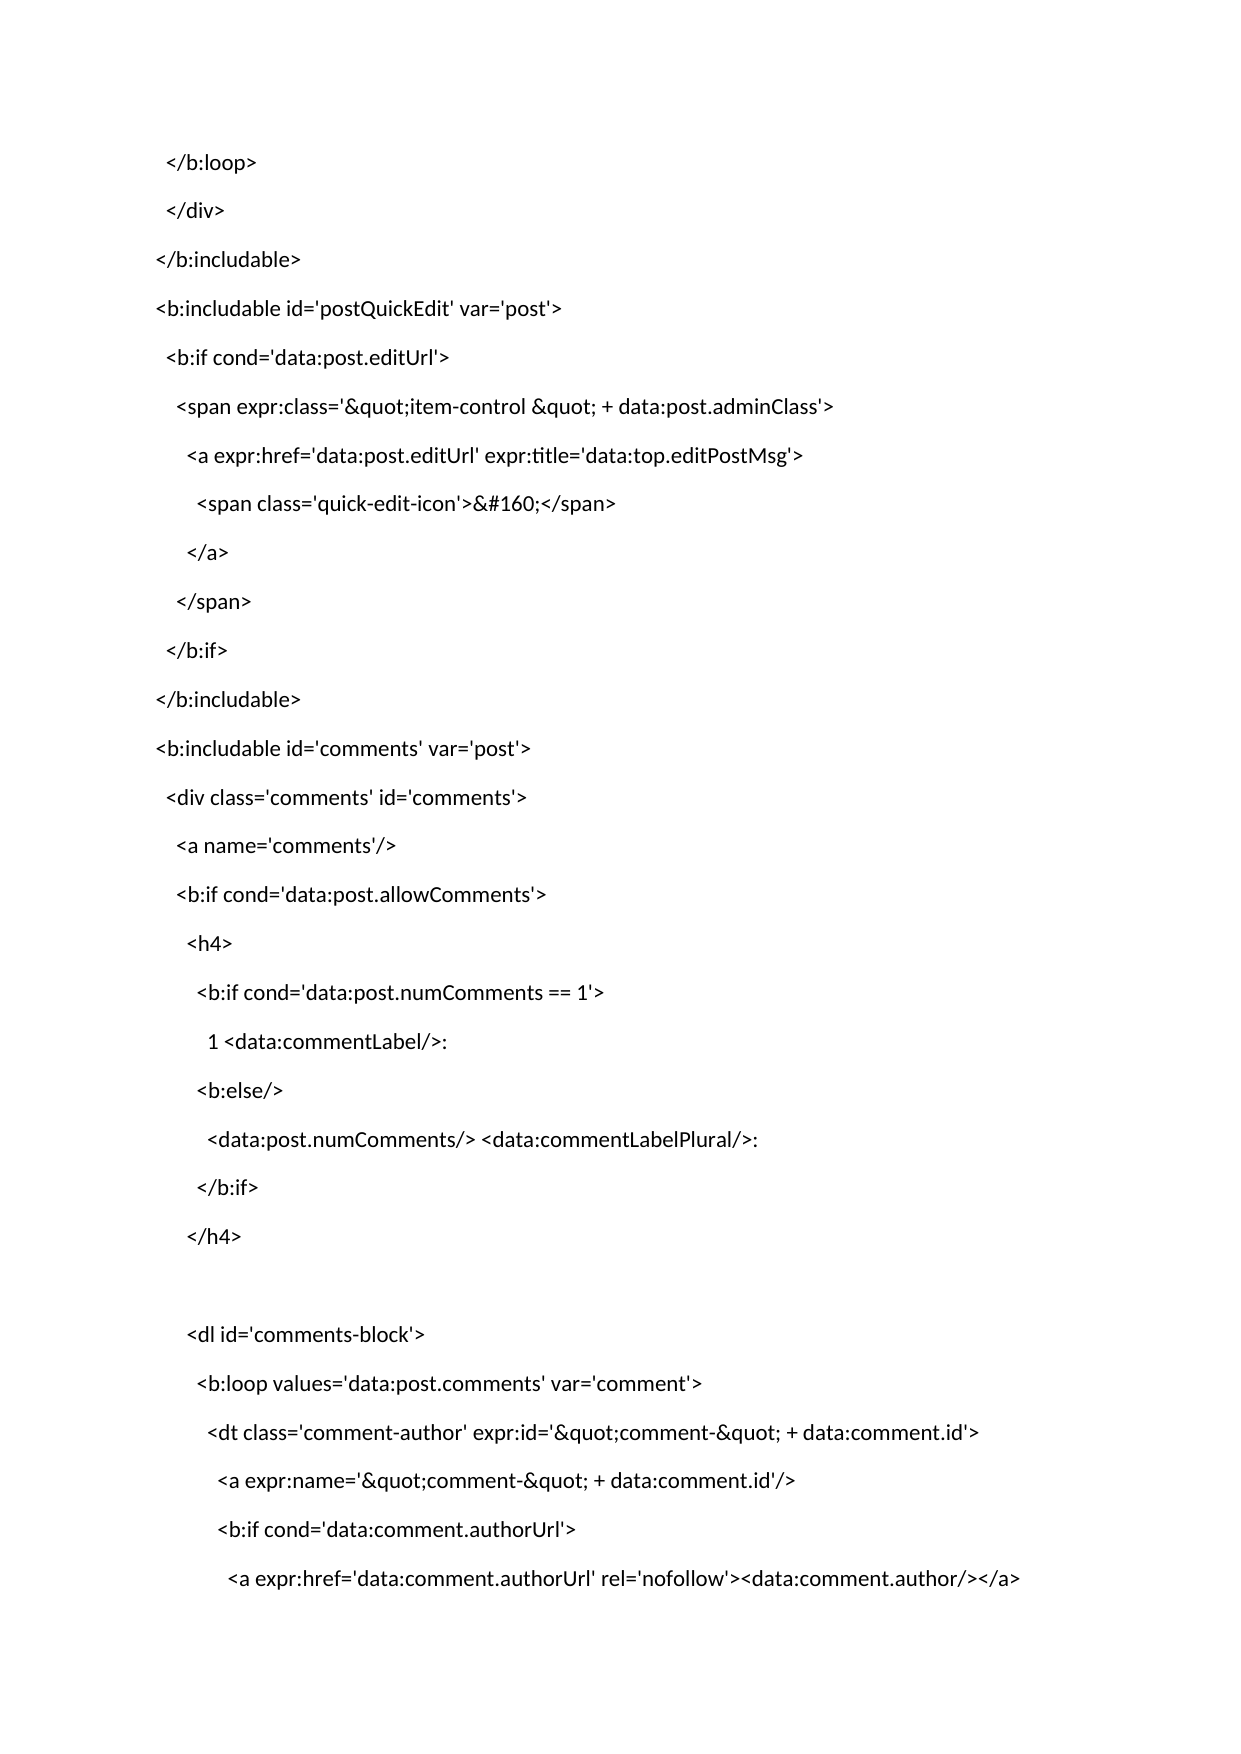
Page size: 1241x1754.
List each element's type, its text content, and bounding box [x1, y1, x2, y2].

text <a name='comments'/> [155, 832, 1122, 859]
text </b:includable> [155, 245, 1122, 273]
text <dt class='comment-author' expr:id='&quot;comment-&quot; + data:comment.id'> [155, 1418, 1122, 1446]
text </b:if> [155, 636, 1122, 664]
text </a> [155, 538, 1122, 566]
text <b:if cond='data:post.editUrl'> [155, 343, 1122, 371]
text <b:if cond='data:post.allowComments'> [155, 880, 1122, 908]
text <b:else/> [155, 1076, 1122, 1104]
text <div class='comments' id='comments'> [155, 783, 1122, 811]
text <b:if cond='data:comment.authorUrl'> [155, 1516, 1122, 1543]
text <a expr:href='data:post.editUrl' expr:title='data:top.editPostMsg'> [155, 441, 1122, 469]
text <a expr:name='&quot;comment-&quot; + data:comment.id'/> [155, 1467, 1122, 1495]
text </b:if> [155, 1173, 1122, 1202]
text </b:loop> [155, 148, 1122, 176]
text </h4> [155, 1222, 1122, 1250]
text <span expr:class='&quot;item-control &quot; + data:post.adminClass'> [155, 392, 1122, 420]
text <a expr:href='data:comment.authorUrl' rel='nofollow'><data:comment.author/></a> [155, 1564, 1122, 1592]
text </span> [155, 587, 1122, 615]
text <data:post.numComments/> <data:commentLabelPlural/>: [155, 1125, 1122, 1153]
text <span class='quick-edit-icon'>&#160;</span> [155, 489, 1122, 518]
text 1 <data:commentLabel/>: [155, 1027, 1122, 1055]
text <h4> [155, 929, 1122, 957]
text </div> [155, 196, 1122, 224]
text <dl id='comments-block'> [155, 1320, 1122, 1348]
text <b:includable id='postQuickEdit' var='post'> [155, 294, 1122, 322]
text </b:includable> [155, 685, 1122, 713]
text <b:if cond='data:post.numComments == 1'> [155, 978, 1122, 1006]
text <b:includable id='comments' var='post'> [155, 734, 1122, 762]
text <b:loop values='data:post.comments' var='comment'> [155, 1369, 1122, 1397]
